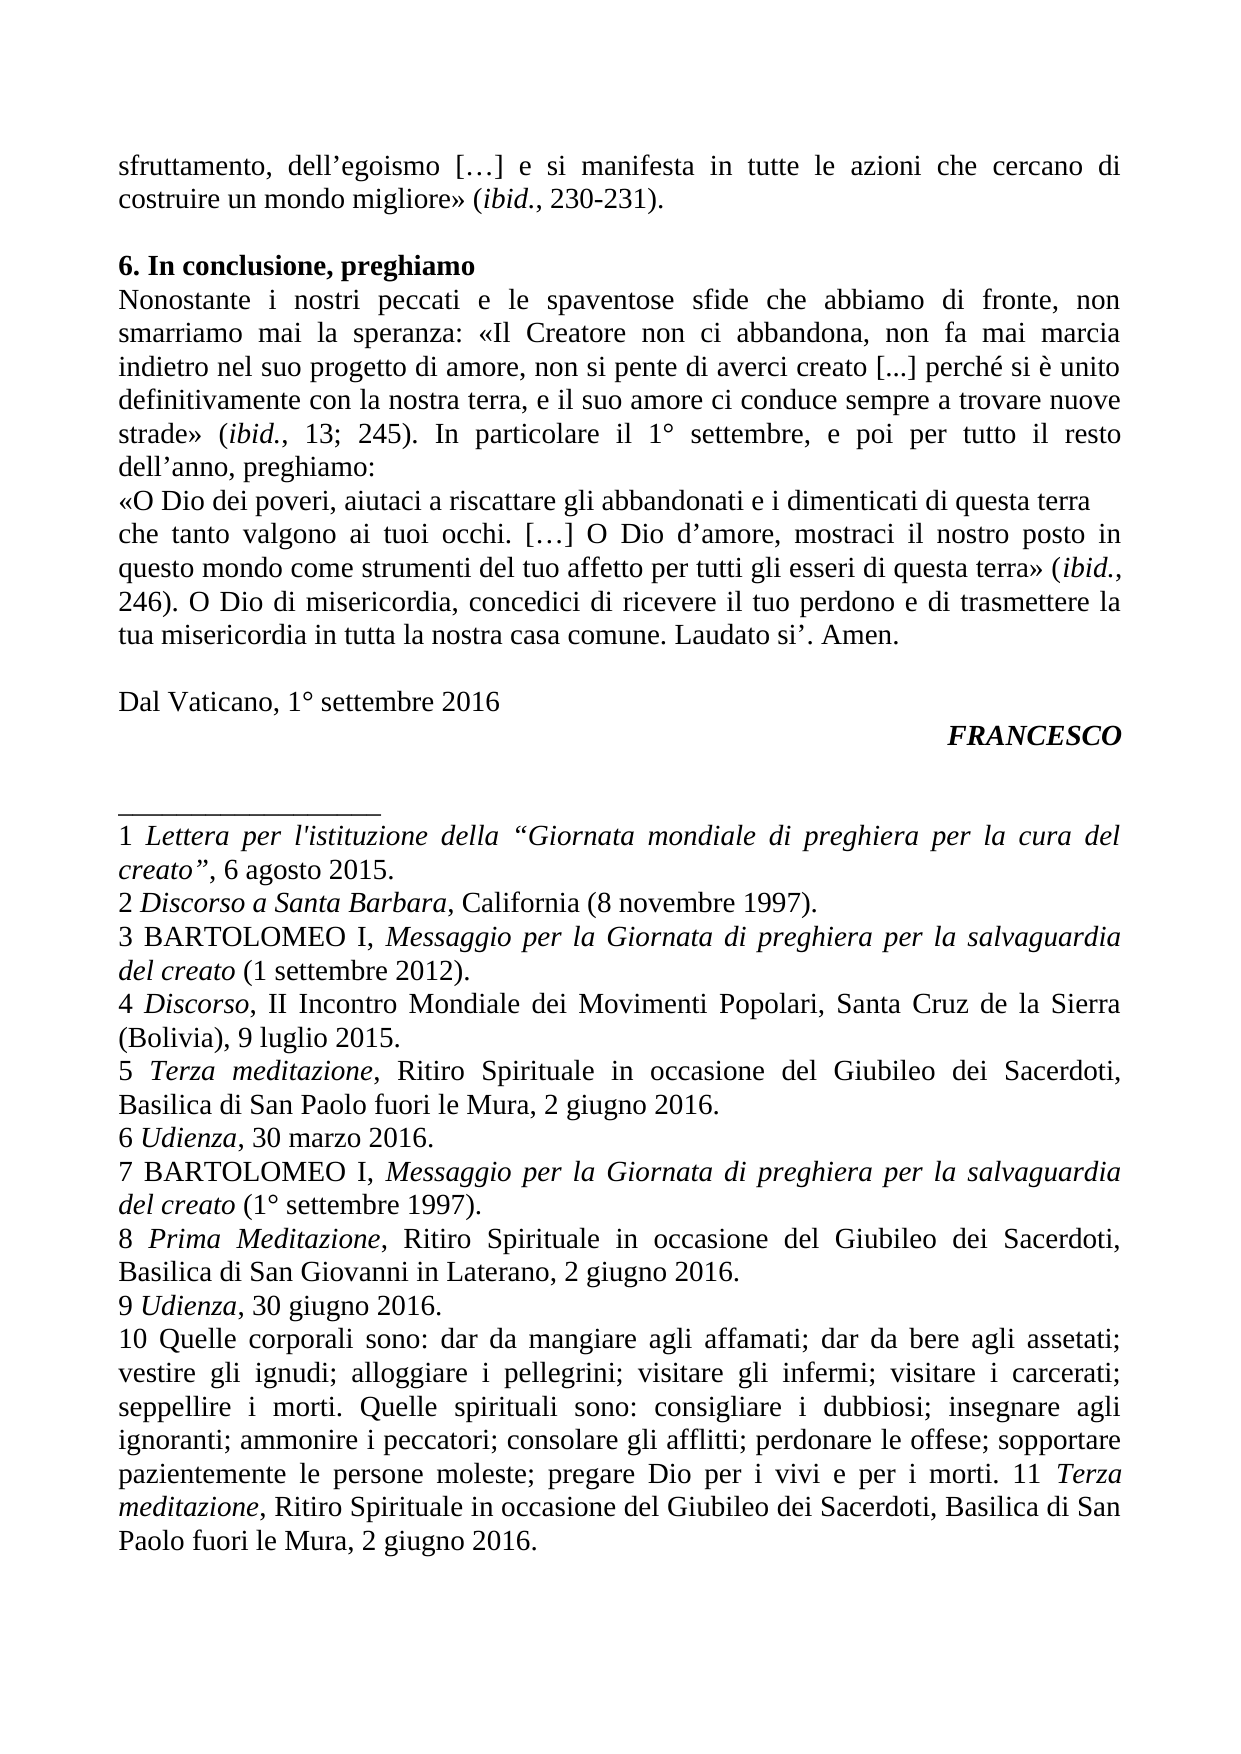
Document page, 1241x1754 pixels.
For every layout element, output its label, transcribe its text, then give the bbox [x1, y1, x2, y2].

text Dal Vaticano, 1° settembre 2016 [118, 684, 1122, 718]
text 3 BARTOLOMEO I, Messaggio per la Giornata di preghiera per la salvaguardia del creato (1 settembre 2012). [118, 919, 1122, 986]
text FRANCESCO [118, 718, 1122, 751]
text 4 Discorso, II Incontro Mondiale dei Movimenti Popolari, Santa Cruz de la Sierra (Bolivia), 9 luglio 2015. [118, 986, 1122, 1053]
text che tanto valgono ai tuoi occhi. […] O Dio d’amore, mostraci il nostro posto in questo mondo come strumenti del tuo affetto per tutti gli esseri di questa terra» (ibid., 246). O Dio di misericordia, concedici di ricevere il tuo perdono e di trasmettere la tua misericordia in tutta la nostra casa comune. Laudato si’. Amen. [118, 517, 1122, 651]
text 2 Discorso a Santa Barbara, California (8 novembre 1997). [118, 886, 1122, 919]
text 10 Quelle corporali sono: dar da mangiare agli affamati; dar da bere agli assetati; vestire gli ignudi; alloggiare i pellegrini; visitare gli infermi; visitare i carcerati; seppellire i morti. Quelle spirituali sono: consigliare i dubbiosi; insegnare agli ignoranti; ammonire i peccatori; consolare gli afflitti; perdonare le offese; sopportare pazientemente le persone moleste; pregare Dio per i vivi e per i morti. 11 Terza meditazione, Ritiro Spirituale in occasione del Giubileo dei Sacerdoti, Basilica di San Paolo fuori le Mura, 2 giugno 2016. [118, 1322, 1122, 1556]
text 5 Terza meditazione, Ritiro Spirituale in occasione del Giubileo dei Sacerdoti, Basilica di San Paolo fuori le Mura, 2 giugno 2016. [118, 1053, 1122, 1120]
text «O Dio dei poveri, aiutaci a riscattare gli abbandonati e i dimenticati di questa terra [118, 483, 1122, 517]
text __________________ [118, 785, 1122, 818]
text 9 Udienza, 30 giugno 2016. [118, 1288, 1122, 1322]
text 6 Udienza, 30 marzo 2016. [118, 1120, 1122, 1154]
text 6. In conclusione, preghiamo [118, 248, 1122, 282]
text 7 BARTOLOMEO I, Messaggio per la Giornata di preghiera per la salvaguardia del creato (1° settembre 1997). [118, 1154, 1122, 1221]
text 8 Prima Meditazione, Ritiro Spirituale in occasione del Giubileo dei Sacerdoti, Basilica di San Giovanni in Laterano, 2 giugno 2016. [118, 1221, 1122, 1288]
text Nonostante i nostri peccati e le spaventose sfide che abbiamo di fronte, non smarriamo mai la speranza: «Il Creatore non ci abbandona, non fa mai marcia indietro nel suo progetto di amore, non si pente di averci creato [...] perché si è unito definitivamente con la nostra terra, e il suo amore ci conduce sempre a trovare nuove strade» (ibid., 13; 245). In particolare il 1° settembre, e poi per tutto il resto dell’anno, preghiamo: [118, 282, 1122, 483]
text 1 Lettera per l'istituzione della “Giornata mondiale di preghiera per la cura del creato”, 6 agosto 2015. [118, 818, 1122, 886]
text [118, 148, 1122, 215]
